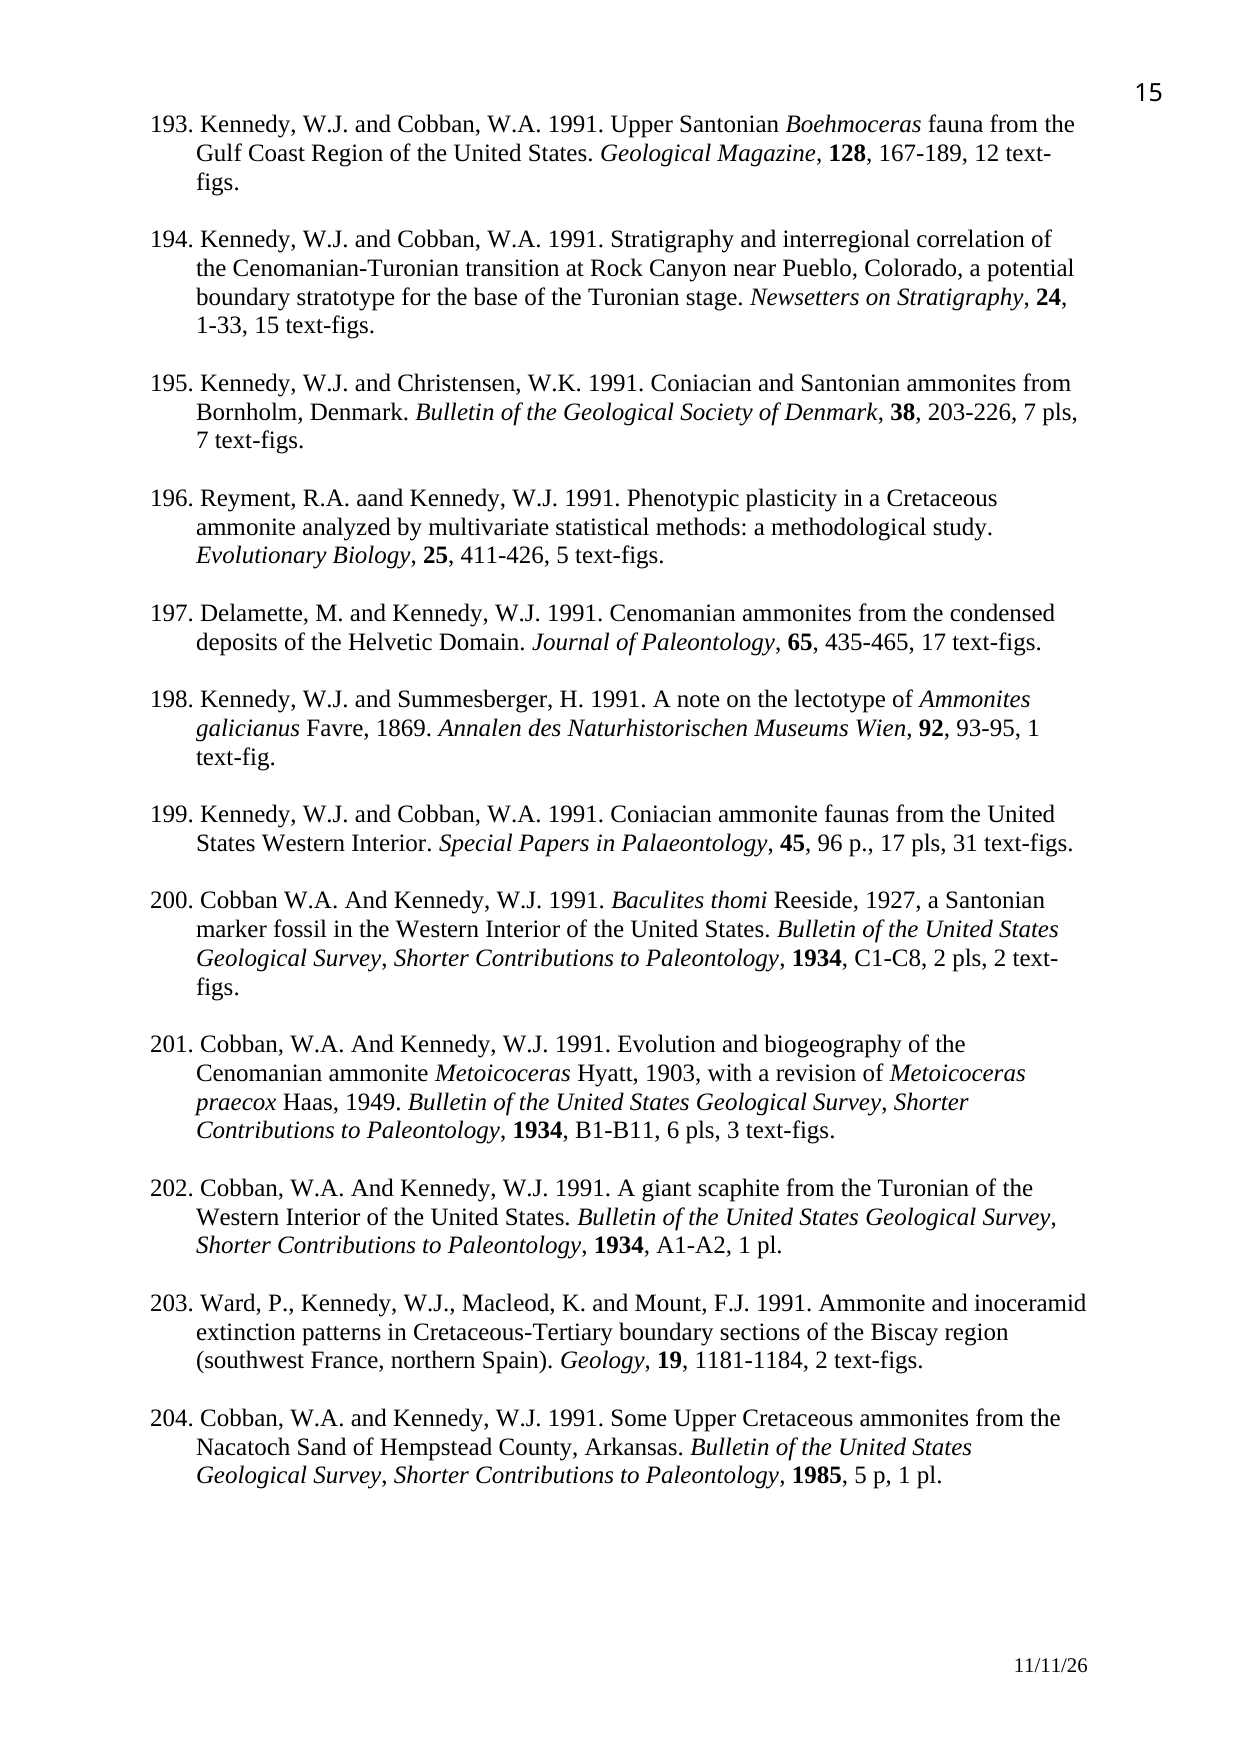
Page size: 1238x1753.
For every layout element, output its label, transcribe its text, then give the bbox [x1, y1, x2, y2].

text 201. Cobban, W.A. And Kennedy, W.J. 1991. Evolution and biogeography of the Cenomanian ammonite Metoicoceras Hyatt, 1903, with a revision of Metoicoceras praecox Haas, 1949. Bulletin of the United States Geological Survey, Shorter Contributions to Paleontology, 1934, B1-B11, 6 pls, 3 text-figs. [150, 1029, 1087, 1144]
text 204. Cobban, W.A. and Kennedy, W.J. 1991. Some Upper Cretaceous ammonites from the Nacatoch Sand of Hempstead County, Arkansas. Bulletin of the United States Geological Survey, Shorter Contributions to Paleontology, 1985, 5 p, 1 pl. [150, 1403, 1087, 1489]
text 194. Kennedy, W.J. and Cobban, W.A. 1991. Stratigraphy and interregional correlation of the Cenomanian-Turonian transition at Rock Canyon near Pueblo, Colorado, a potential boundary stratotype for the base of the Turonian stage. Newsetters on Stratigraphy, 24, 1-33, 15 text-figs. [150, 224, 1087, 339]
text 200. Cobban W.A. And Kennedy, W.J. 1991. Baculites thomi Reeside, 1927, a Santonian marker fossil in the Western Interior of the United States. Bulletin of the United States Geological Survey, Shorter Contributions to Paleontology, 1934, C1-C8, 2 pls, 2 text-figs. [150, 885, 1087, 1000]
text 199. Kennedy, W.J. and Cobban, W.A. 1991. Coniacian ammonite faunas from the United States Western Interior. Special Papers in Palaeontology, 45, 96 p., 17 pls, 31 text-figs. [150, 799, 1087, 857]
text 195. Kennedy, W.J. and Christensen, W.K. 1991. Coniacian and Santonian ammonites from Bornholm, Denmark. Bulletin of the Geological Society of Denmark, 38, 203-226, 7 pls, 7 text-figs. [150, 368, 1087, 454]
text 193. Kennedy, W.J. and Cobban, W.A. 1991. Upper Santonian Boehmoceras fauna from the Gulf Coast Region of the United States. Geological Magazine, 128, 167-189, 12 text-figs. [150, 109, 1087, 195]
text 198. Kennedy, W.J. and Summesberger, H. 1991. A note on the lectotype of Ammonites galicianus Favre, 1869. Annalen des Naturhistorischen Museums Wien, 92, 93-95, 1 text-fig. [150, 684, 1087, 770]
text 196. Reyment, R.A. aand Kennedy, W.J. 1991. Phenotypic plasticity in a Cretaceous ammonite analyzed by multivariate statistical methods: a methodological study. Evolutionary Biology, 25, 411-426, 5 text-figs. [150, 483, 1087, 569]
text 197. Delamette, M. and Kennedy, W.J. 1991. Cenomanian ammonites from the condensed deposits of the Helvetic Domain. Journal of Paleontology, 65, 435-465, 17 text-figs. [150, 598, 1087, 655]
text 203. Ward, P., Kennedy, W.J., Macleod, K. and Mount, F.J. 1991. Ammonite and inoceramid extinction patterns in Cretaceous-Tertiary boundary sections of the Biscay region (southwest France, northern Spain). Geology, 19, 1181-1184, 2 text-figs. [150, 1288, 1087, 1374]
text 202. Cobban, W.A. And Kennedy, W.J. 1991. A giant scaphite from the Turonian of the Western Interior of the United States. Bulletin of the United States Geological Survey, Shorter Contributions to Paleontology, 1934, A1-A2, 1 pl. [150, 1173, 1087, 1259]
